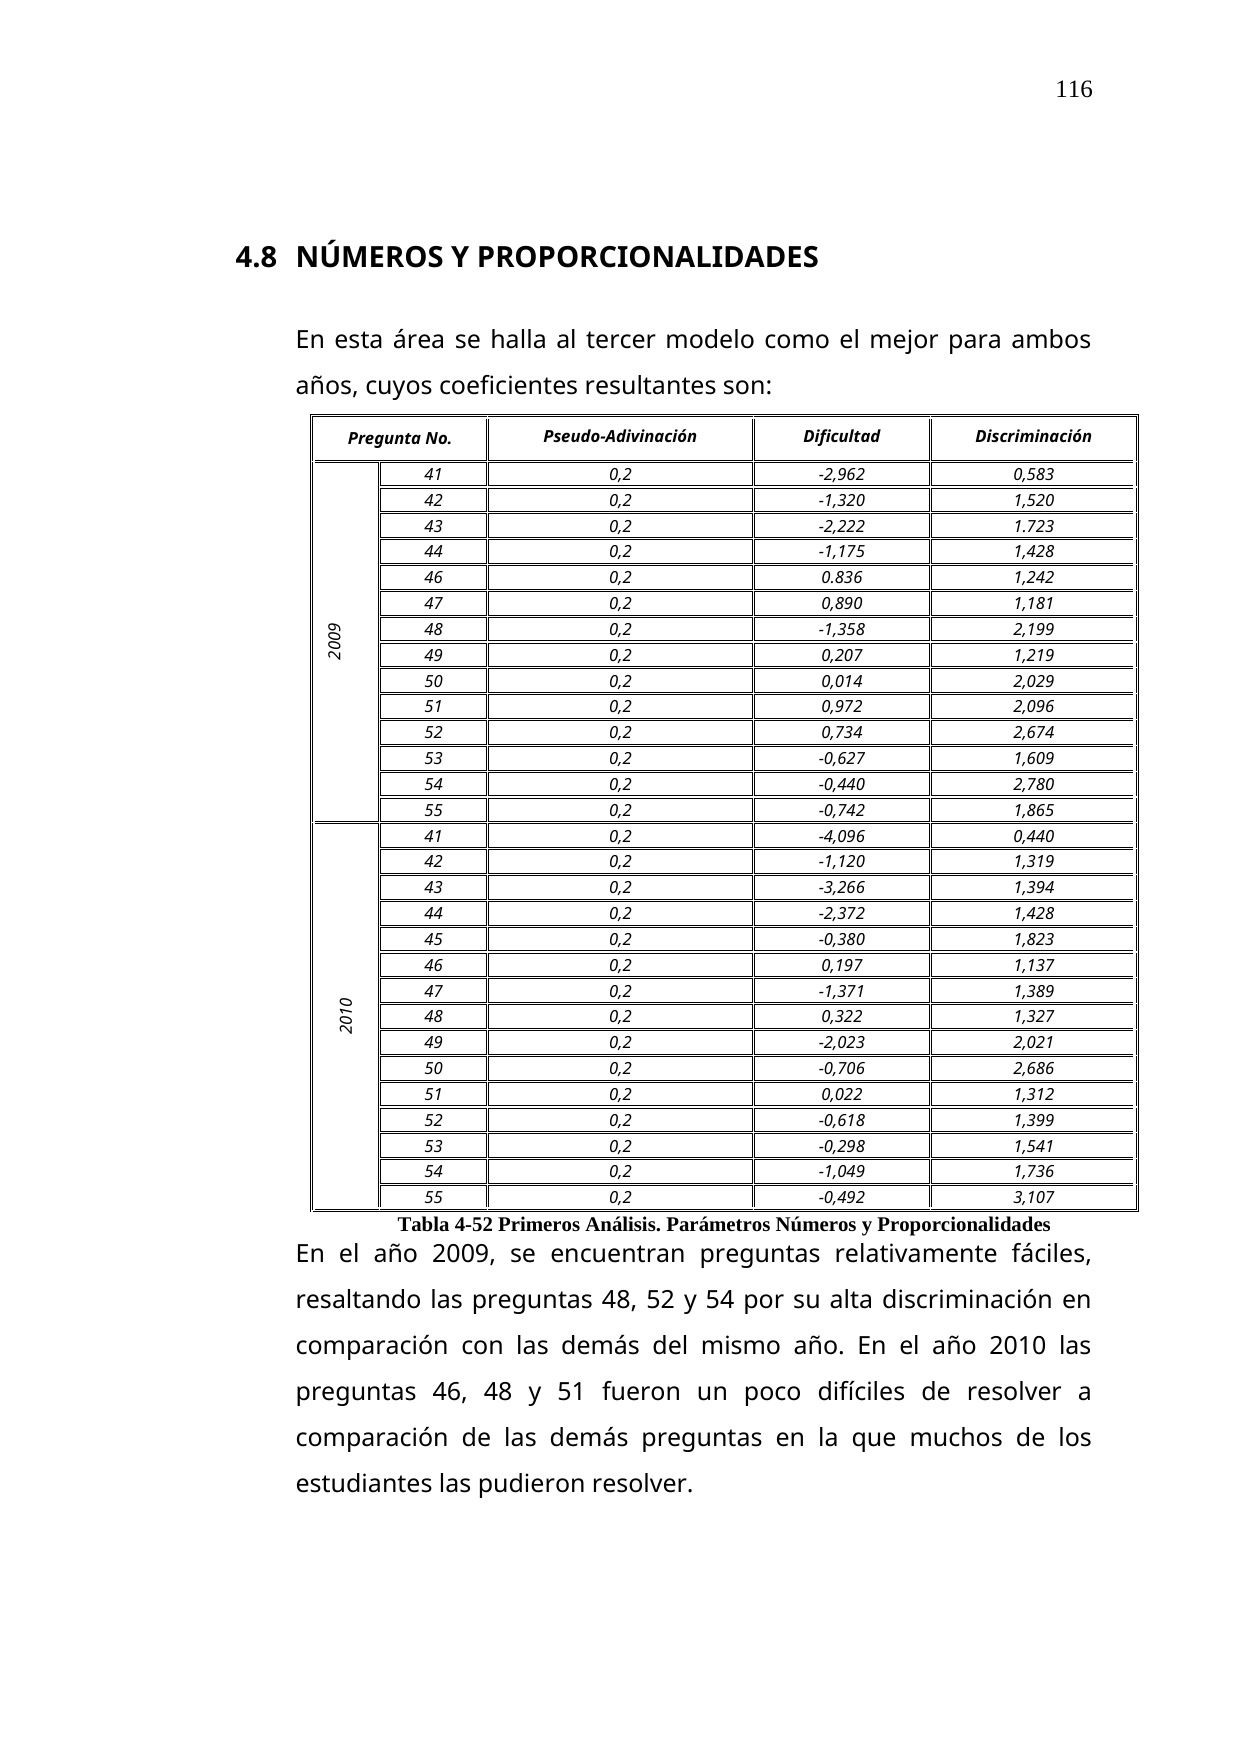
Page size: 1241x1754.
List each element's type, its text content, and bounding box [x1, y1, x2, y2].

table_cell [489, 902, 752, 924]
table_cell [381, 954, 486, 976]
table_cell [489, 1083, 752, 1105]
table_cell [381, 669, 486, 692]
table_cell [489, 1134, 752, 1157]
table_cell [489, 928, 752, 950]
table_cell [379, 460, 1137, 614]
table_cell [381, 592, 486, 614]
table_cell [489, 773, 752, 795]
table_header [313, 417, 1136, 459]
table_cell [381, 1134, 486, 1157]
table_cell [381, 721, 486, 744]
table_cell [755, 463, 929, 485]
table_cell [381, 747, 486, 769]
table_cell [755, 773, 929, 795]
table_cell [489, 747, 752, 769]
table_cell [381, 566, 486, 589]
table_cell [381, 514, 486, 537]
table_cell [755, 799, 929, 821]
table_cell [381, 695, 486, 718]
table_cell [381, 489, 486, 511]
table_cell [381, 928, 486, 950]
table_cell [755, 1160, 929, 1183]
text En esta área se halla al tercer modelo como el mejor para ambos años, cuyos coeficientes resultantes son: [295, 322, 1092, 402]
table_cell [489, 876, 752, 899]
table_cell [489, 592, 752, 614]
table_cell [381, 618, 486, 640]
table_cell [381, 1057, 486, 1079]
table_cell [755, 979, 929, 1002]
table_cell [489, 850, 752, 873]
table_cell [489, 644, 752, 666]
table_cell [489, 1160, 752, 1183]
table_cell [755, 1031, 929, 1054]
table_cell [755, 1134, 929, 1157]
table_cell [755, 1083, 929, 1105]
text En el año 2009, se encuentran preguntas relativamente fáciles, resaltando las preguntas 48, 52 y 54 por su alta discriminación en comparación con las demás del mismo año. En el año 2010 las preguntas 46, 48 y 51 fueron un poco difíciles de resolver a comparación de las demás preguntas en la que muchos de los estudiantes las pudieron resolver. [295, 1236, 1092, 1499]
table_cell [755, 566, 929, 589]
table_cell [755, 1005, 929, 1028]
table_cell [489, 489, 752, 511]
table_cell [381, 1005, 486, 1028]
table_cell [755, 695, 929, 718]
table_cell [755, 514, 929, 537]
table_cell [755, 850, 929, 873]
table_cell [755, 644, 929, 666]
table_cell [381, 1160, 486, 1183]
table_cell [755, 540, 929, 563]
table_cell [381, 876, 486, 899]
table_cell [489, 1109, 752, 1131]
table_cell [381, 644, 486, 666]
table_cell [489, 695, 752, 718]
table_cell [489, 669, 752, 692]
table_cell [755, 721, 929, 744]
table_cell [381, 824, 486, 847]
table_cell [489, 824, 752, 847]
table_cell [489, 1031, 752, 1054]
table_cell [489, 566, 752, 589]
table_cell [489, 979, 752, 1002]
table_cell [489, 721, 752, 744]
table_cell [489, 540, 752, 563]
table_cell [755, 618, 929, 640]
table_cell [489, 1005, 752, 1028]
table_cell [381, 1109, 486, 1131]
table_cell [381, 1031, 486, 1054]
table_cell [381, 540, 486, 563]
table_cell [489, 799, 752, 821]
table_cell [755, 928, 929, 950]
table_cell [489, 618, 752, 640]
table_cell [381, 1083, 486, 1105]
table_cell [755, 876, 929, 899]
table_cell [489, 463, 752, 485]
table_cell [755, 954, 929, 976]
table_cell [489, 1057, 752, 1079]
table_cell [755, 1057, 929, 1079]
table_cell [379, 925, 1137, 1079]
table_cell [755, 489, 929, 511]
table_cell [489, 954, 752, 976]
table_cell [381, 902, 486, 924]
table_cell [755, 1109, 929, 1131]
subtitle NÚMEROS Y PROPORCIONALIDADES [235, 236, 1146, 276]
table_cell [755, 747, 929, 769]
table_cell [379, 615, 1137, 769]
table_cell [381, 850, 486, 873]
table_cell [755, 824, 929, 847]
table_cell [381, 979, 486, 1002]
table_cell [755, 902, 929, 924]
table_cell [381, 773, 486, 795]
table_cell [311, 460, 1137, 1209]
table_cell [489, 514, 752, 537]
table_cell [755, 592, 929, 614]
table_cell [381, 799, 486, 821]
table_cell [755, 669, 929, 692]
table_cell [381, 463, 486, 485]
